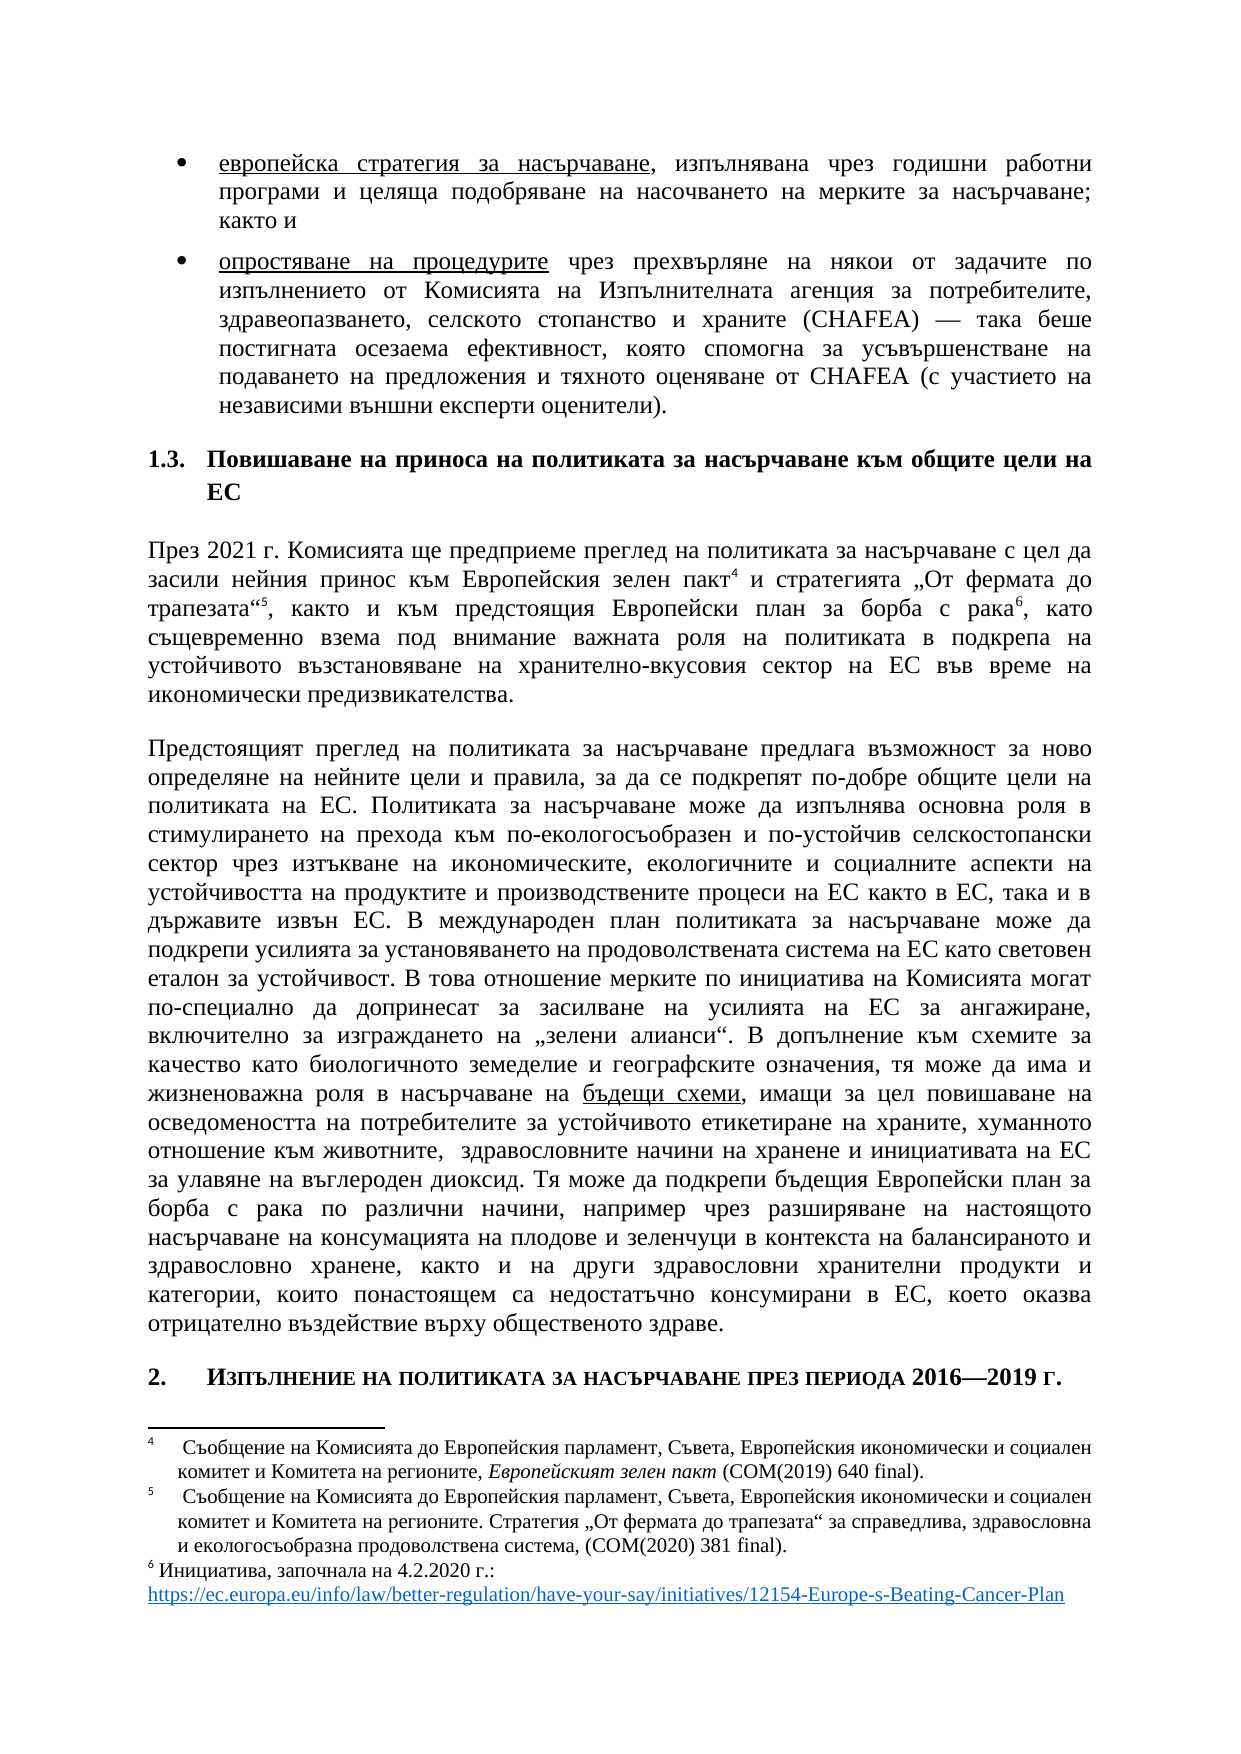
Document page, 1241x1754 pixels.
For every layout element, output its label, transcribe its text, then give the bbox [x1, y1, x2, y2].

subtitle 1.3. Повишаване на приноса на политиката за насърчаване към общите цели на ЕС [148, 444, 1093, 506]
list опростяване на процедурите чрез прехвърляне на някои от задачите по изпълнението от Комисията на Изпълнителната агенция за потребителите, здравеопазването, селското стопанство и храните (CHAFEA) — така беше постигната осезаема ефективност, която спомогна за усъвършенстване на подаването на предложения и тяхното оценяване от CHAFEA (с участието на независими външни експерти оценители). [177, 246, 1093, 419]
list европейска стратегия за насърчаване, изпълнявана чрез годишни работни програми и целяща подобряване на насочването на мерките за насърчаване; както и [177, 148, 1093, 234]
text Предстоящият преглед на политиката за насърчаване предлага възможност за ново определяне на нейните цели и правила, за да се подкрепят по-добре общите цели на политиката на ЕС. Политиката за насърчаване може да изпълнява основна роля в стимулирането на прехода към по-екологосъобразен и по-устойчив селскостопански сектор чрез изтъкване на икономическите, екологичните и социалните аспекти на устойчивостта на продуктите и производствените процеси на ЕС както в ЕС, така и в държавите извън ЕС. В международен план политиката за насърчаване може да подкрепи усилията за установяването на продоволствената система на ЕС като световен еталон за устойчивост. В това отношение мерките по инициатива на Комисията могат по-специално да допринесат за засилване на усилията на ЕС за ангажиране, включително за изграждането на „зелени алианси“. В допълнение към схемите за качество като биологичното земеделие и географските означения, тя може да има и жизненоважна роля в насърчаване на бъдещи схеми, имащи за цел повишаване на осведомеността на потребителите за устойчивото етикетиране на храните, хуманното отношение към животните, здравословните начини на хранене и инициативата на ЕС за улавяне на въглероден диоксид. Тя може да подкрепи бъдещия Европейски план за борба с рака по различни начини, например чрез разширяване на настоящото насърчаване на консумацията на плодове и зеленчуци в контекста на балансираното и здравословно хранене, както и на други здравословни хранителни продукти и категории, които понастоящем са недостатъчно консумирани в ЕС, което оказва отрицателно въздействие върху общественото здраве. [148, 733, 1093, 1337]
text През 2021 г. Комисията ще предприеме преглед на политиката за насърчаване с цел да засили нейния принос към Европейския зелен пакт и стратегията „От фермата до трапезата“, както и към предстоящия Европейски план за борба с рака, като същевременно взема под внимание важната роля на политиката в подкрепа на устойчивото възстановяване на хранително-вкусовия сектор на ЕС във време на икономически предизвикателства. [148, 535, 1093, 708]
text 2. Изпълнение на политиката за насърчаване през периода 2016—2019 г. [148, 1362, 1093, 1391]
